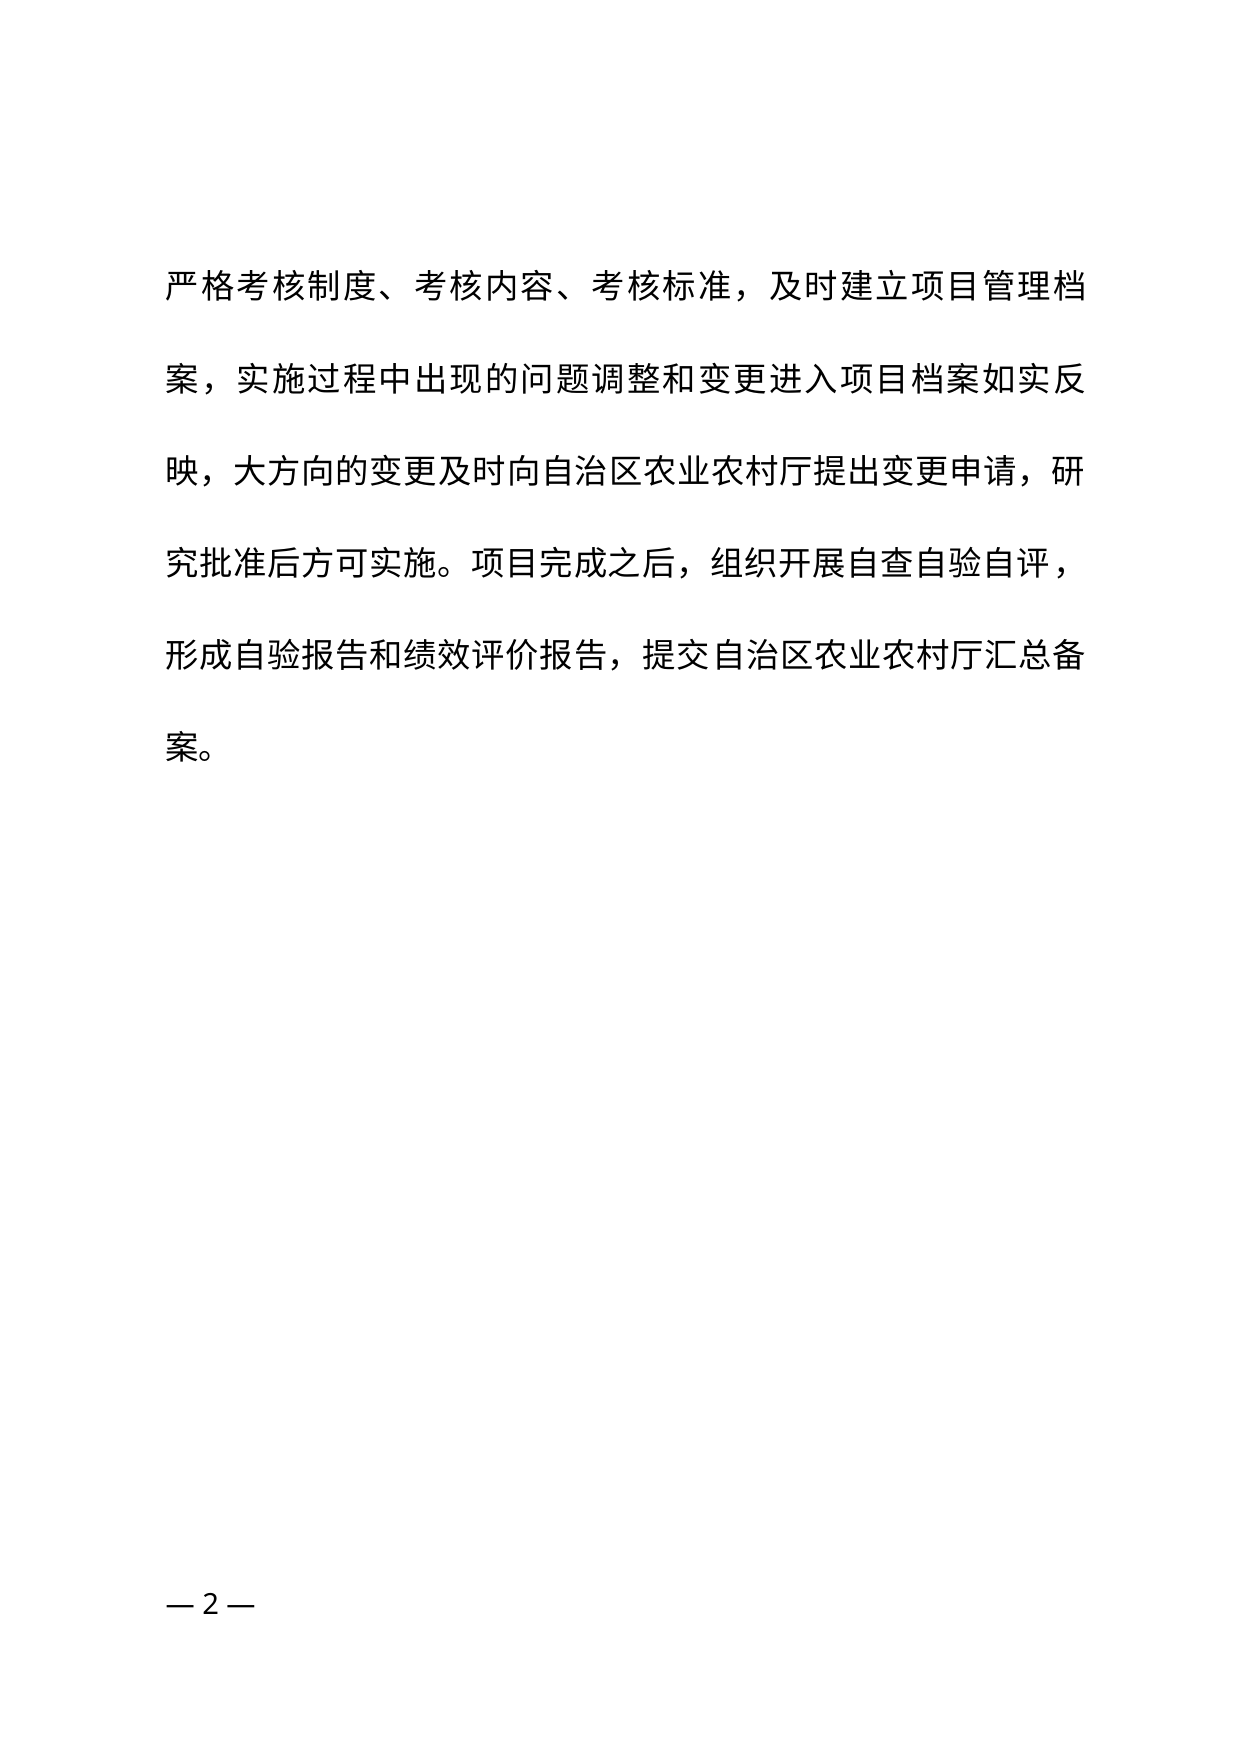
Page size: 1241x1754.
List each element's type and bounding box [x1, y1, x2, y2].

text [165, 238, 1087, 791]
